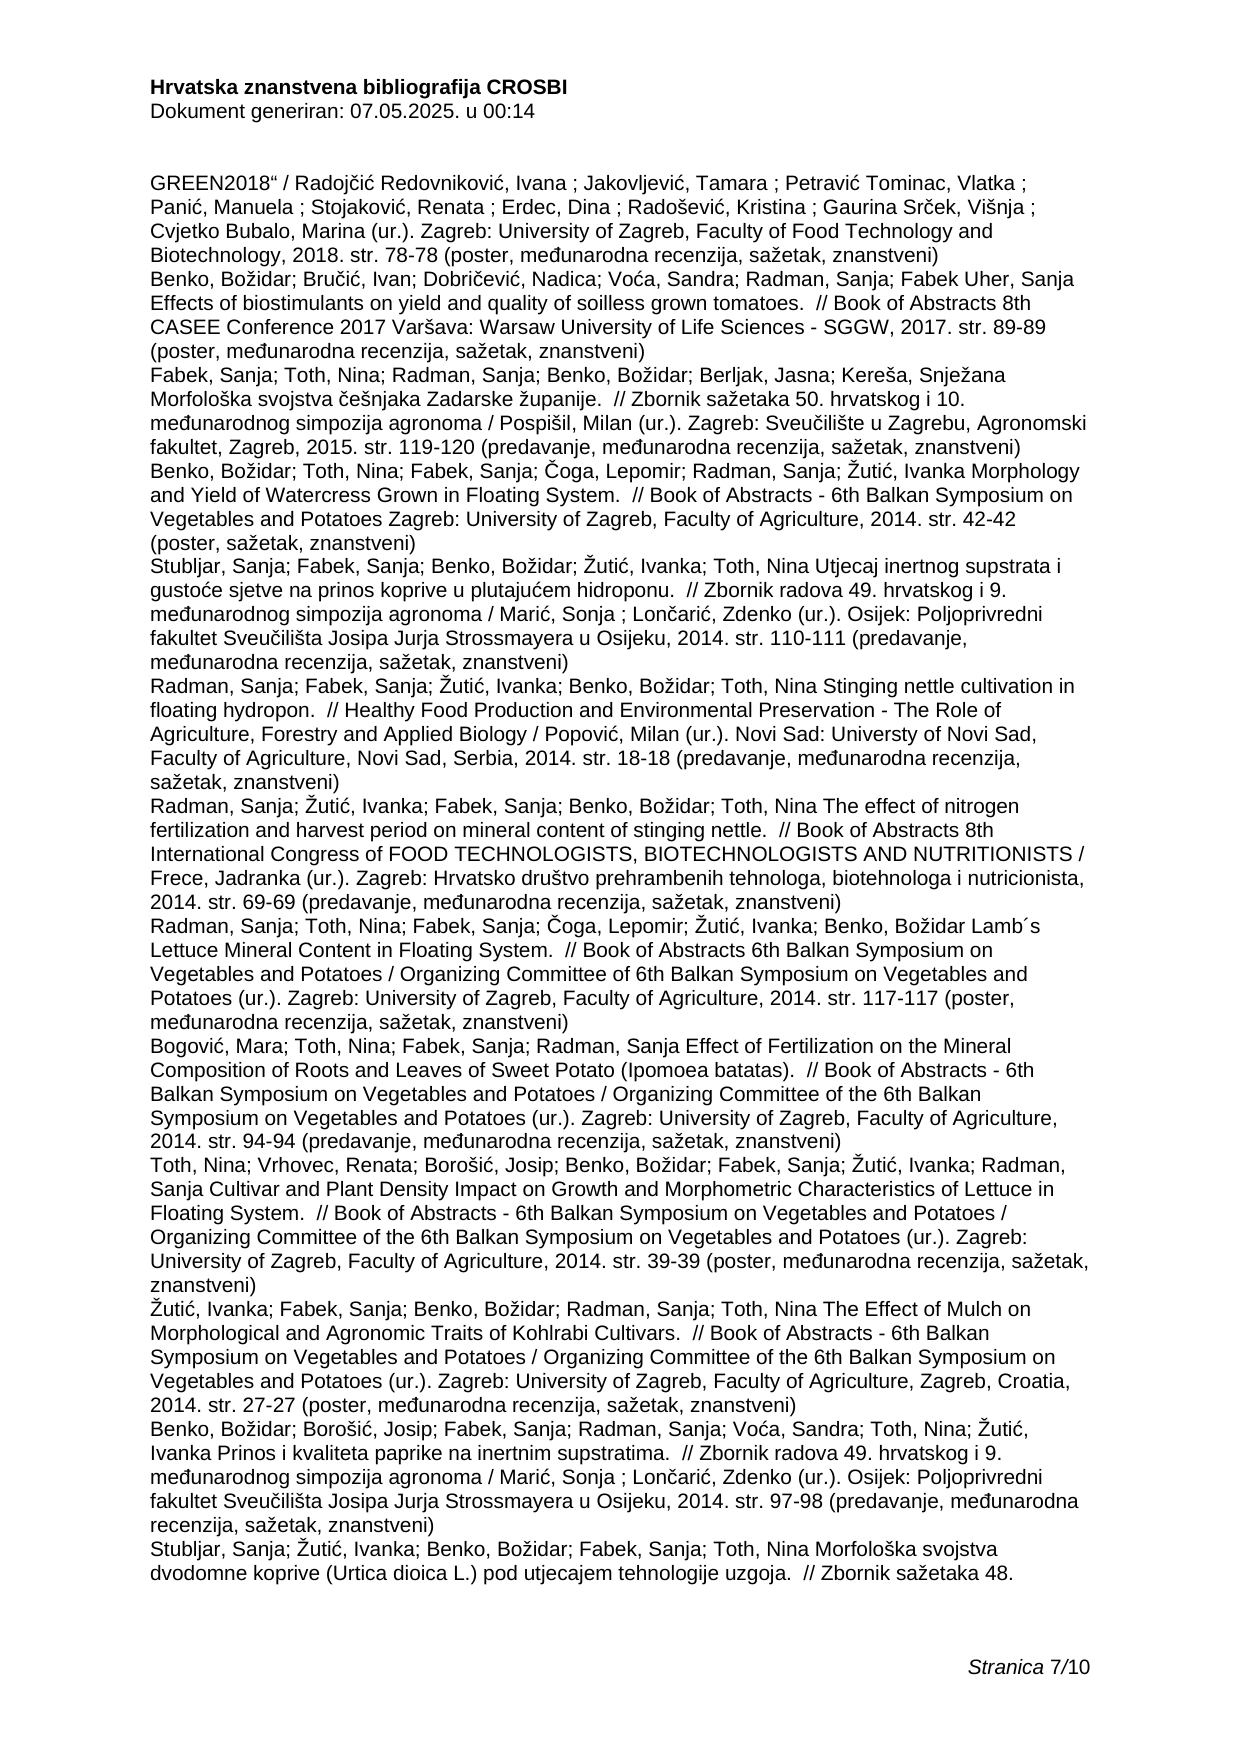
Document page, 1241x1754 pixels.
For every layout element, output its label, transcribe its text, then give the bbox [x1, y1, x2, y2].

text Radman, Sanja; Fabek, Sanja; Žutić, Ivanka; Benko, Božidar; Toth, Nina [150, 674, 1090, 794]
text Benko, Božidar; Borošić, Josip; Fabek, Sanja; Radman, Sanja; Voća, Sandra; Toth, Nina; Žutić, Ivanka [150, 1417, 1090, 1537]
text Benko, Božidar; Toth, Nina; Fabek, Sanja; Čoga, Lepomir; Radman, Sanja; Žutić, Ivanka [150, 458, 1090, 554]
text Stubljar, Sanja; Fabek, Sanja; Benko, Božidar; Žutić, Ivanka; Toth, Nina [150, 554, 1090, 674]
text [150, 171, 1090, 267]
text Toth, Nina; Vrhovec, Renata; Borošić, Josip; Benko, Božidar; Fabek, Sanja; Žutić, Ivanka; Radman, Sanja [150, 1153, 1090, 1297]
text Fabek, Sanja; Toth, Nina; Radman, Sanja; Benko, Božidar; Berljak, Jasna; Kereša, Snježana [150, 363, 1090, 458]
text Žutić, Ivanka; Fabek, Sanja; Benko, Božidar; Radman, Sanja; Toth, Nina [150, 1297, 1090, 1417]
text Bogović, Mara; Toth, Nina; Fabek, Sanja; Radman, Sanja [150, 1033, 1090, 1153]
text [150, 1537, 1090, 1584]
text Benko, Božidar; Bručić, Ivan; Dobričević, Nadica; Voća, Sandra; Radman, Sanja; Fabek Uher, Sanja [150, 267, 1090, 363]
text Radman, Sanja; Toth, Nina; Fabek, Sanja; Čoga, Lepomir; Žutić, Ivanka; Benko, Božidar [150, 914, 1090, 1033]
text Radman, Sanja; Žutić, Ivanka; Fabek, Sanja; Benko, Božidar; Toth, Nina [150, 794, 1090, 914]
